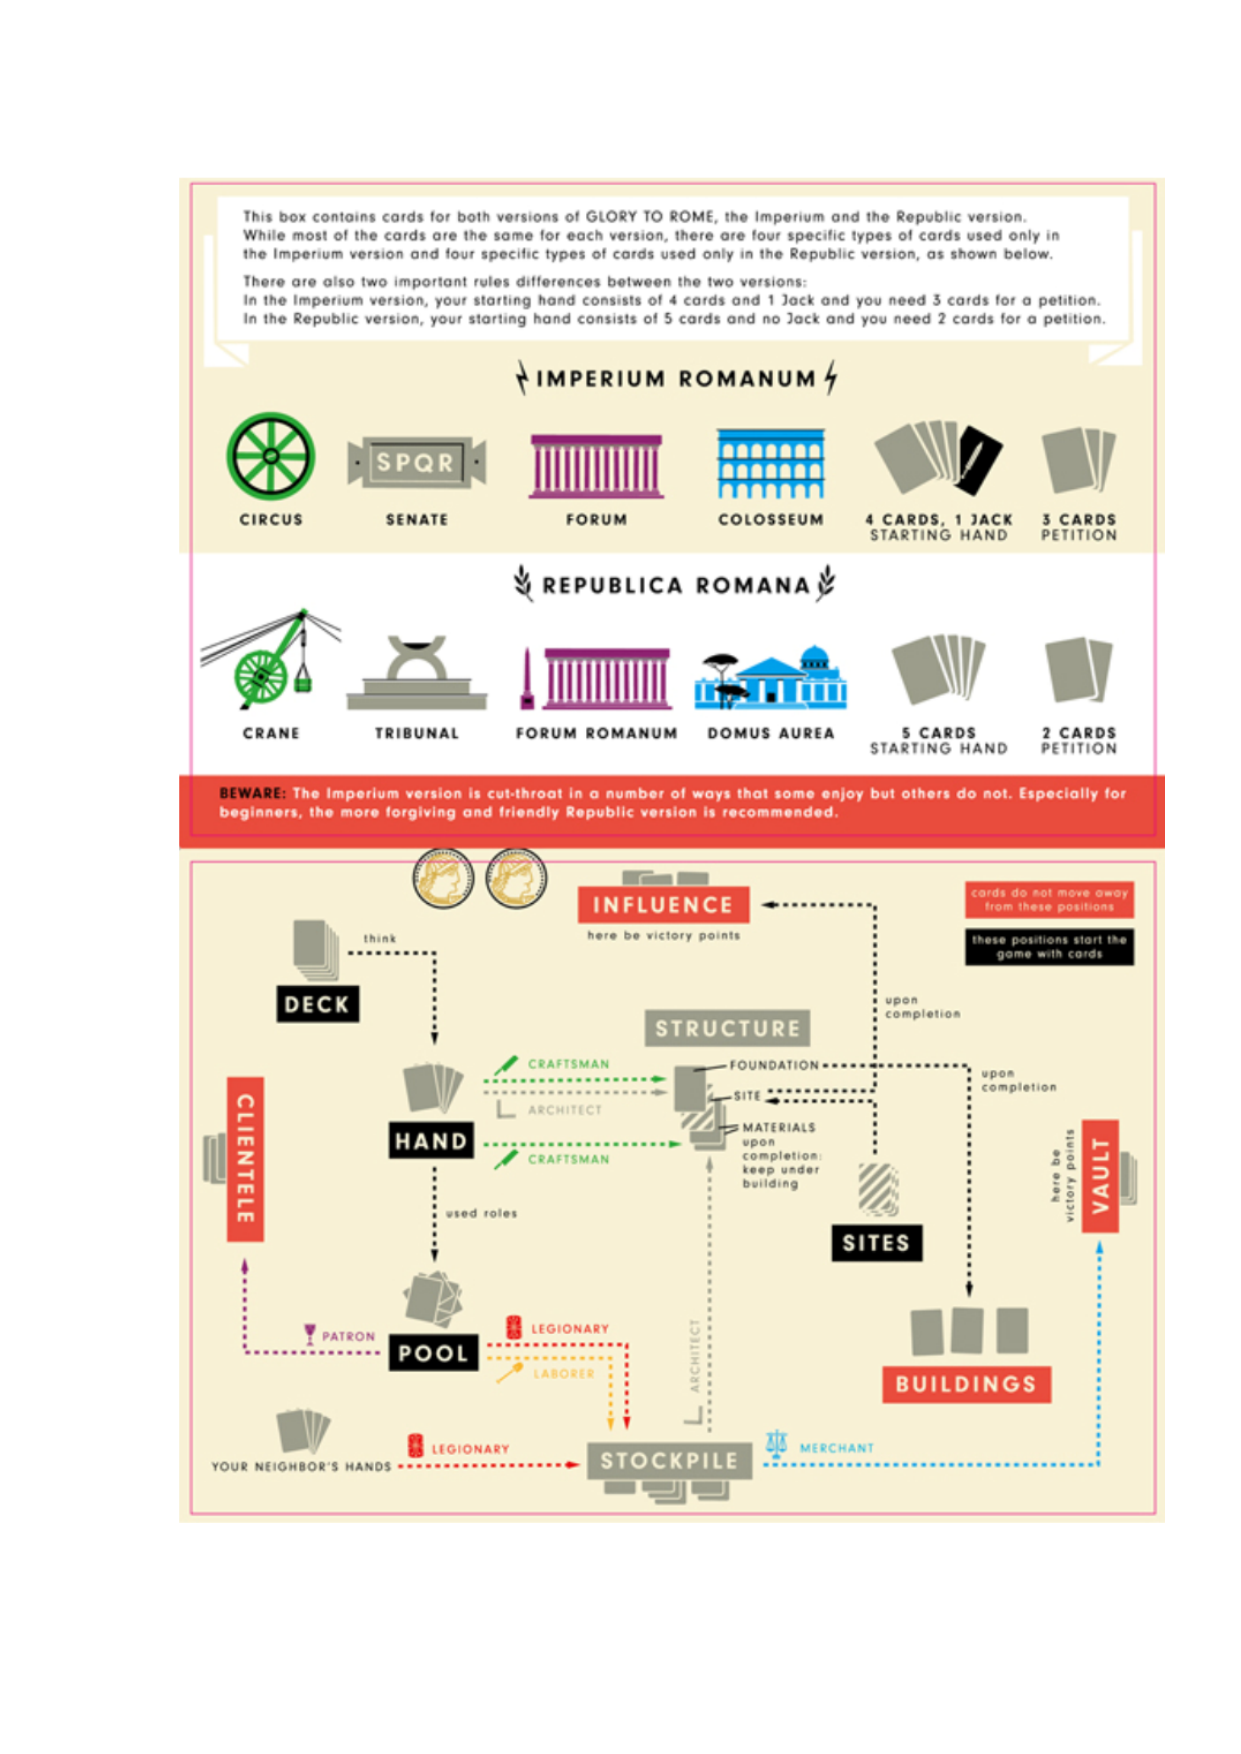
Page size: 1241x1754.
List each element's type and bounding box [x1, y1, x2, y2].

picture [180, 179, 1165, 1521]
